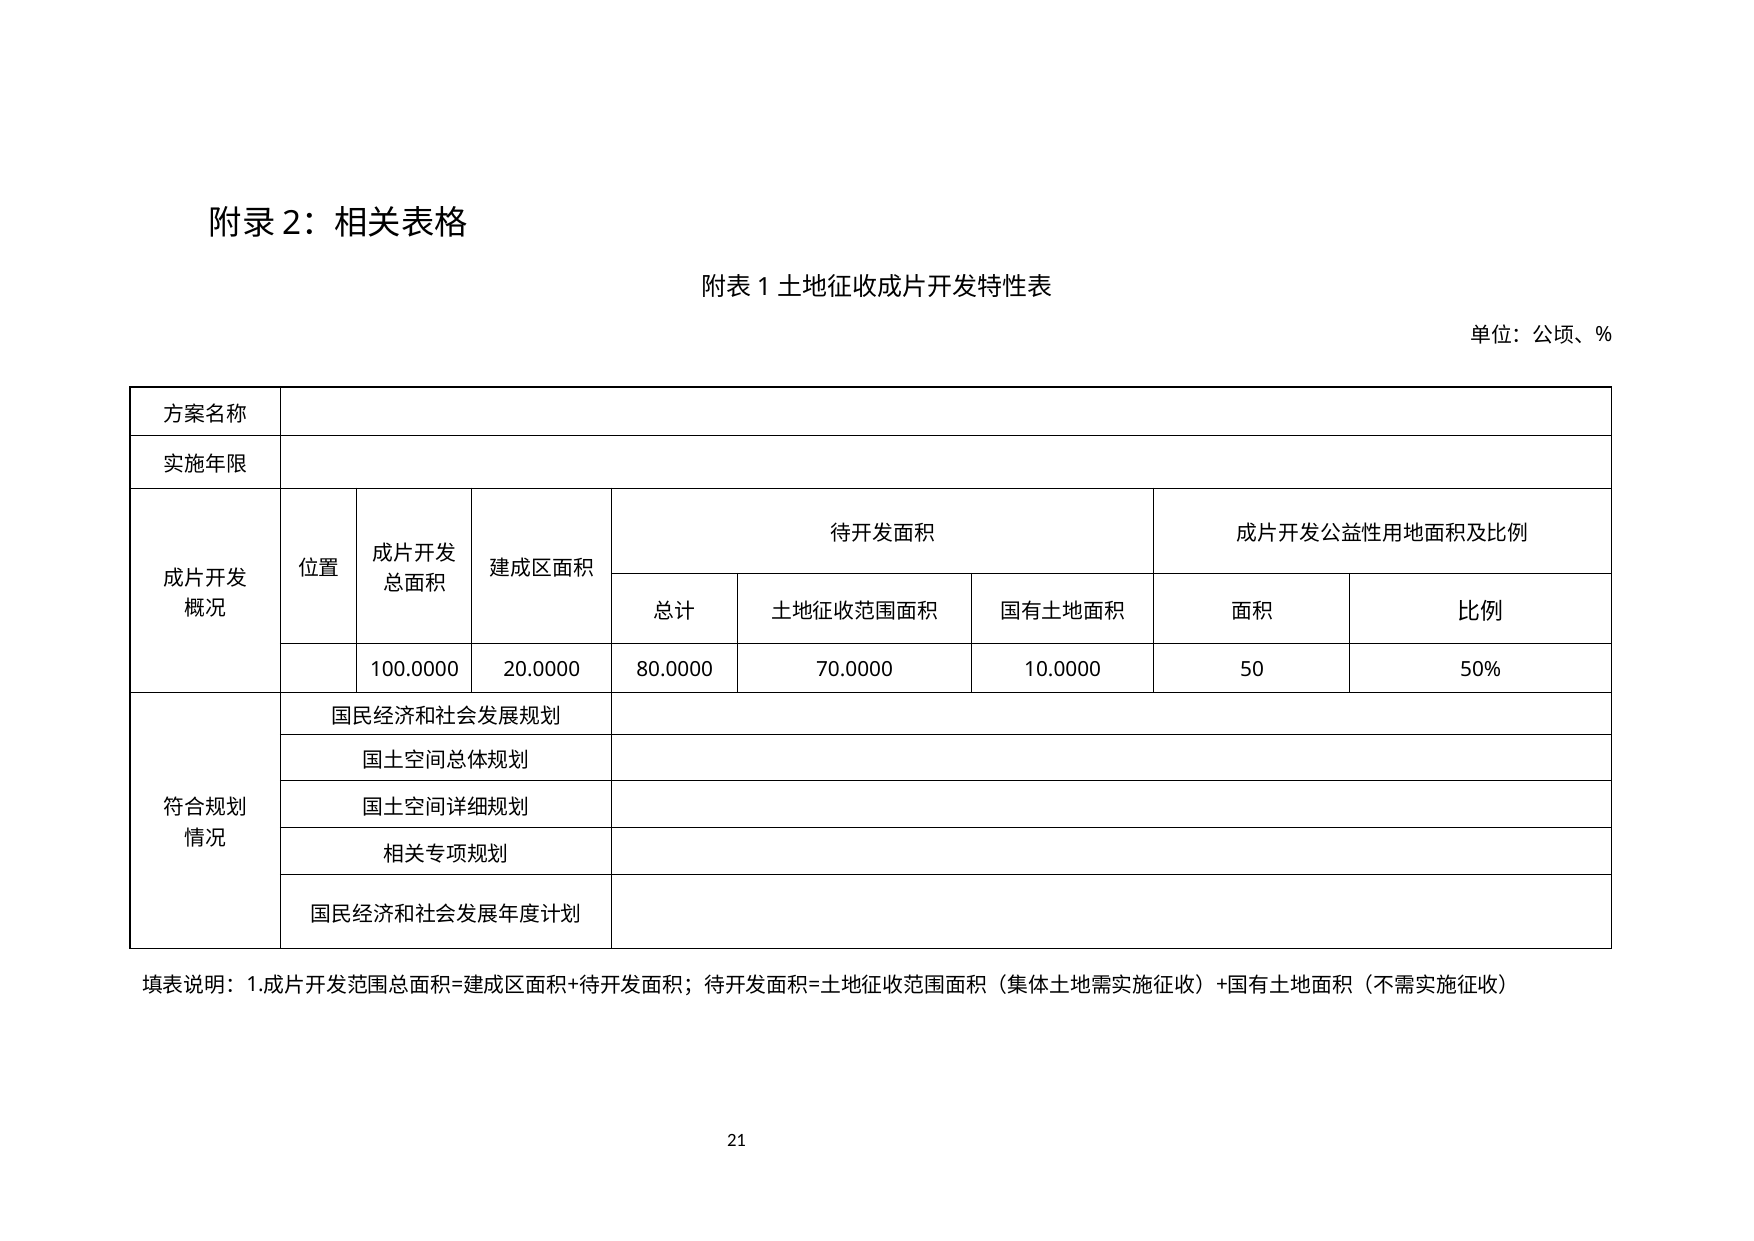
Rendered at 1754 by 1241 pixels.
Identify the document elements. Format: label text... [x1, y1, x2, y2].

table_cell 国土空间详细规划 [281, 781, 611, 827]
text 填表说明：1.成片开发范围总面积=建成区面积+待开发面积；待开发面积=土地征收范围面积（集体土地需实施征收）+国有土地面积（不需实施征收） [142, 949, 1612, 1000]
table_cell 50 [1154, 644, 1349, 692]
table_cell 面积 [1154, 574, 1349, 643]
table_cell 符合规划 情况 [131, 693, 280, 947]
table_cell 土地征收范围面积 [738, 574, 971, 643]
table_cell 10.0000 [972, 644, 1153, 692]
table_cell 70.0000 [738, 644, 971, 692]
table_header 方案名称 [131, 388, 280, 435]
table_cell 相关专项规划 [281, 828, 611, 874]
table_cell [612, 693, 1611, 733]
table_cell 待开发面积 [612, 489, 1153, 573]
table_cell 100.0000 [357, 644, 471, 692]
table_cell 国民经济和社会发展年度计划 [281, 875, 611, 947]
table_cell [612, 781, 1611, 827]
table_cell [281, 436, 1611, 488]
table_cell 建成区面积 [472, 489, 611, 643]
table_cell [612, 735, 1611, 780]
table_cell 比例 [1350, 574, 1611, 643]
table_cell 总计 [612, 574, 737, 643]
table_cell 成片开发公益性用地面积及比例 [1154, 489, 1611, 573]
table_cell 国民经济和社会发展规划 [281, 693, 611, 733]
table_cell 50% [1350, 644, 1611, 692]
table_cell 实施年限 [131, 436, 280, 488]
table_cell [612, 828, 1611, 874]
table_cell 国土空间总体规划 [281, 735, 611, 780]
table_cell 位置 [281, 489, 356, 643]
table_cell 80.0000 [612, 644, 737, 692]
table_cell 20.0000 [472, 644, 611, 692]
text 附表1 土地征收成片开发特性表 [142, 252, 1612, 317]
table_header [281, 388, 1611, 435]
table_cell [281, 644, 356, 692]
table_cell 成片开发 总面积 [357, 489, 471, 643]
text 单位：公顷、% [142, 317, 1612, 350]
table_cell 国有土地面积 [972, 574, 1153, 643]
table_cell [612, 875, 1611, 947]
table_cell 成片开发 概况 [131, 489, 280, 692]
subtitle 附录2：相关表格 [142, 187, 1612, 252]
